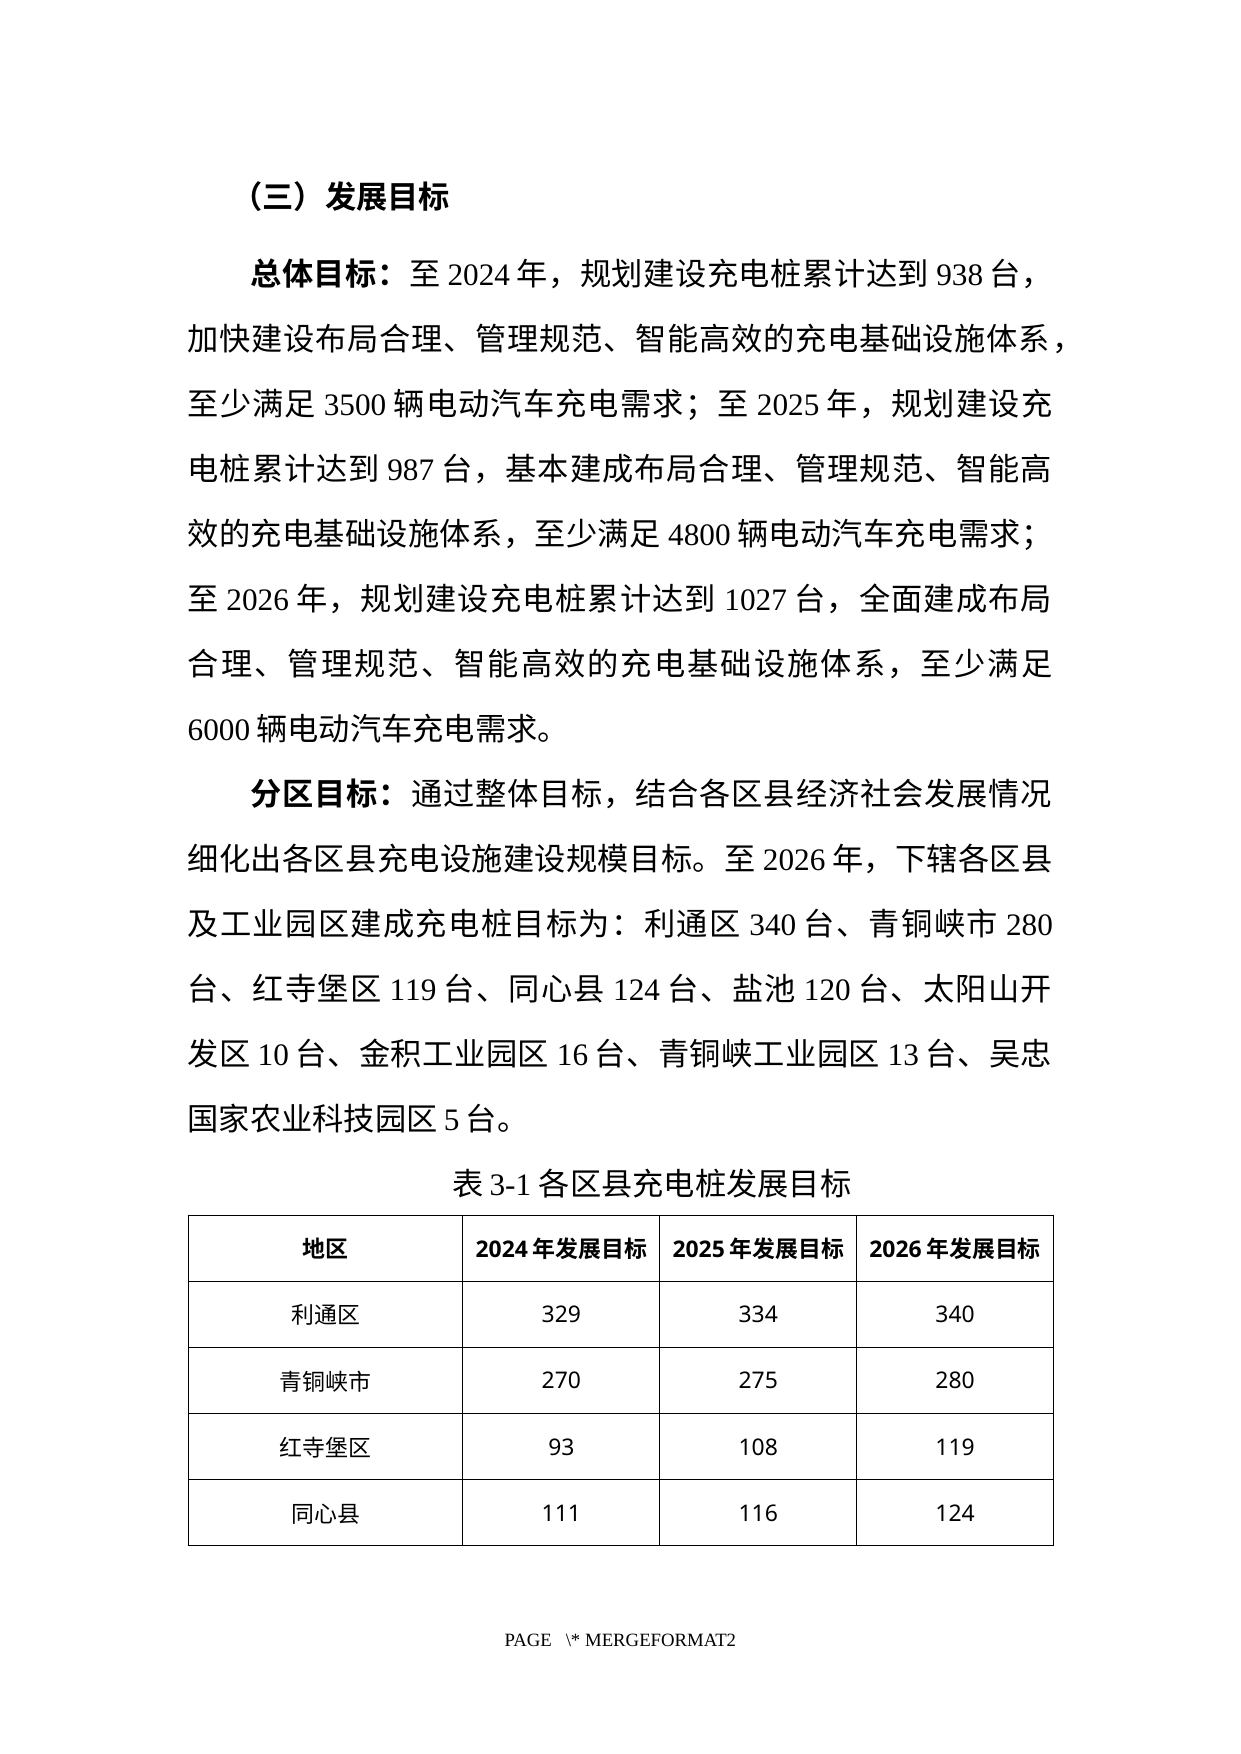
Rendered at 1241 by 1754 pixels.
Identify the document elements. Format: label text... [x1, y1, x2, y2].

table_cell 329 [463, 1282, 659, 1347]
table_cell 93 [463, 1414, 659, 1479]
table_header 2024年发展目标 [463, 1216, 659, 1281]
table_cell 同心县 [189, 1480, 462, 1545]
table_header 2025年发展目标 [660, 1216, 856, 1281]
table_cell 270 [463, 1348, 659, 1413]
table_cell 111 [463, 1480, 659, 1545]
table_cell 116 [660, 1480, 856, 1545]
table_cell 275 [660, 1348, 856, 1413]
table_cell 280 [857, 1348, 1053, 1413]
table_cell 红寺堡区 [189, 1414, 462, 1479]
table_cell 119 [857, 1414, 1053, 1479]
table_cell 124 [857, 1480, 1053, 1545]
text 总体目标：至2024年，规划建设充电桩累计达到938台，加快建设布局合理、管理规范、智能高效的充电基础设施体系，至少满足3500辆电动汽车充电需求；至2025年，规划建设充电桩累计达到987台，基本建成布局合理、管理规范、智能高效的充电基础设施体系，至少满足4800辆电动汽车充电需求；至2026年，规划建设充电桩累计达到1027台，全面建成布局合理、管理规范、智能高效的充电基础设施体系，至少满足6000辆电动汽车充电需求。 [187, 239, 1053, 759]
table_cell 334 [660, 1282, 856, 1347]
table_cell 108 [660, 1414, 856, 1479]
table_cell 青铜峡市 [189, 1348, 462, 1413]
subtitle 发展目标 [187, 162, 1053, 227]
text 分区目标：通过整体目标，结合各区县经济社会发展情况，细化出各区县充电设施建设规模目标。至2026年，下辖各区县及工业园区建成充电桩目标为：利通区340台、青铜峡市280台、红寺堡区119台、同心县124台、盐池120台、太阳山开发区10台、金积工业园区16台、青铜峡工业园区13台、吴忠国家农业科技园区5台。 [187, 759, 1053, 1149]
table_header 2026年发展目标 [857, 1216, 1053, 1281]
table_header 地区 [189, 1216, 462, 1281]
table_cell 利通区 [189, 1282, 462, 1347]
text 表3-1 各区县充电桩发展目标 [187, 1149, 1053, 1214]
table_cell 340 [857, 1282, 1053, 1347]
